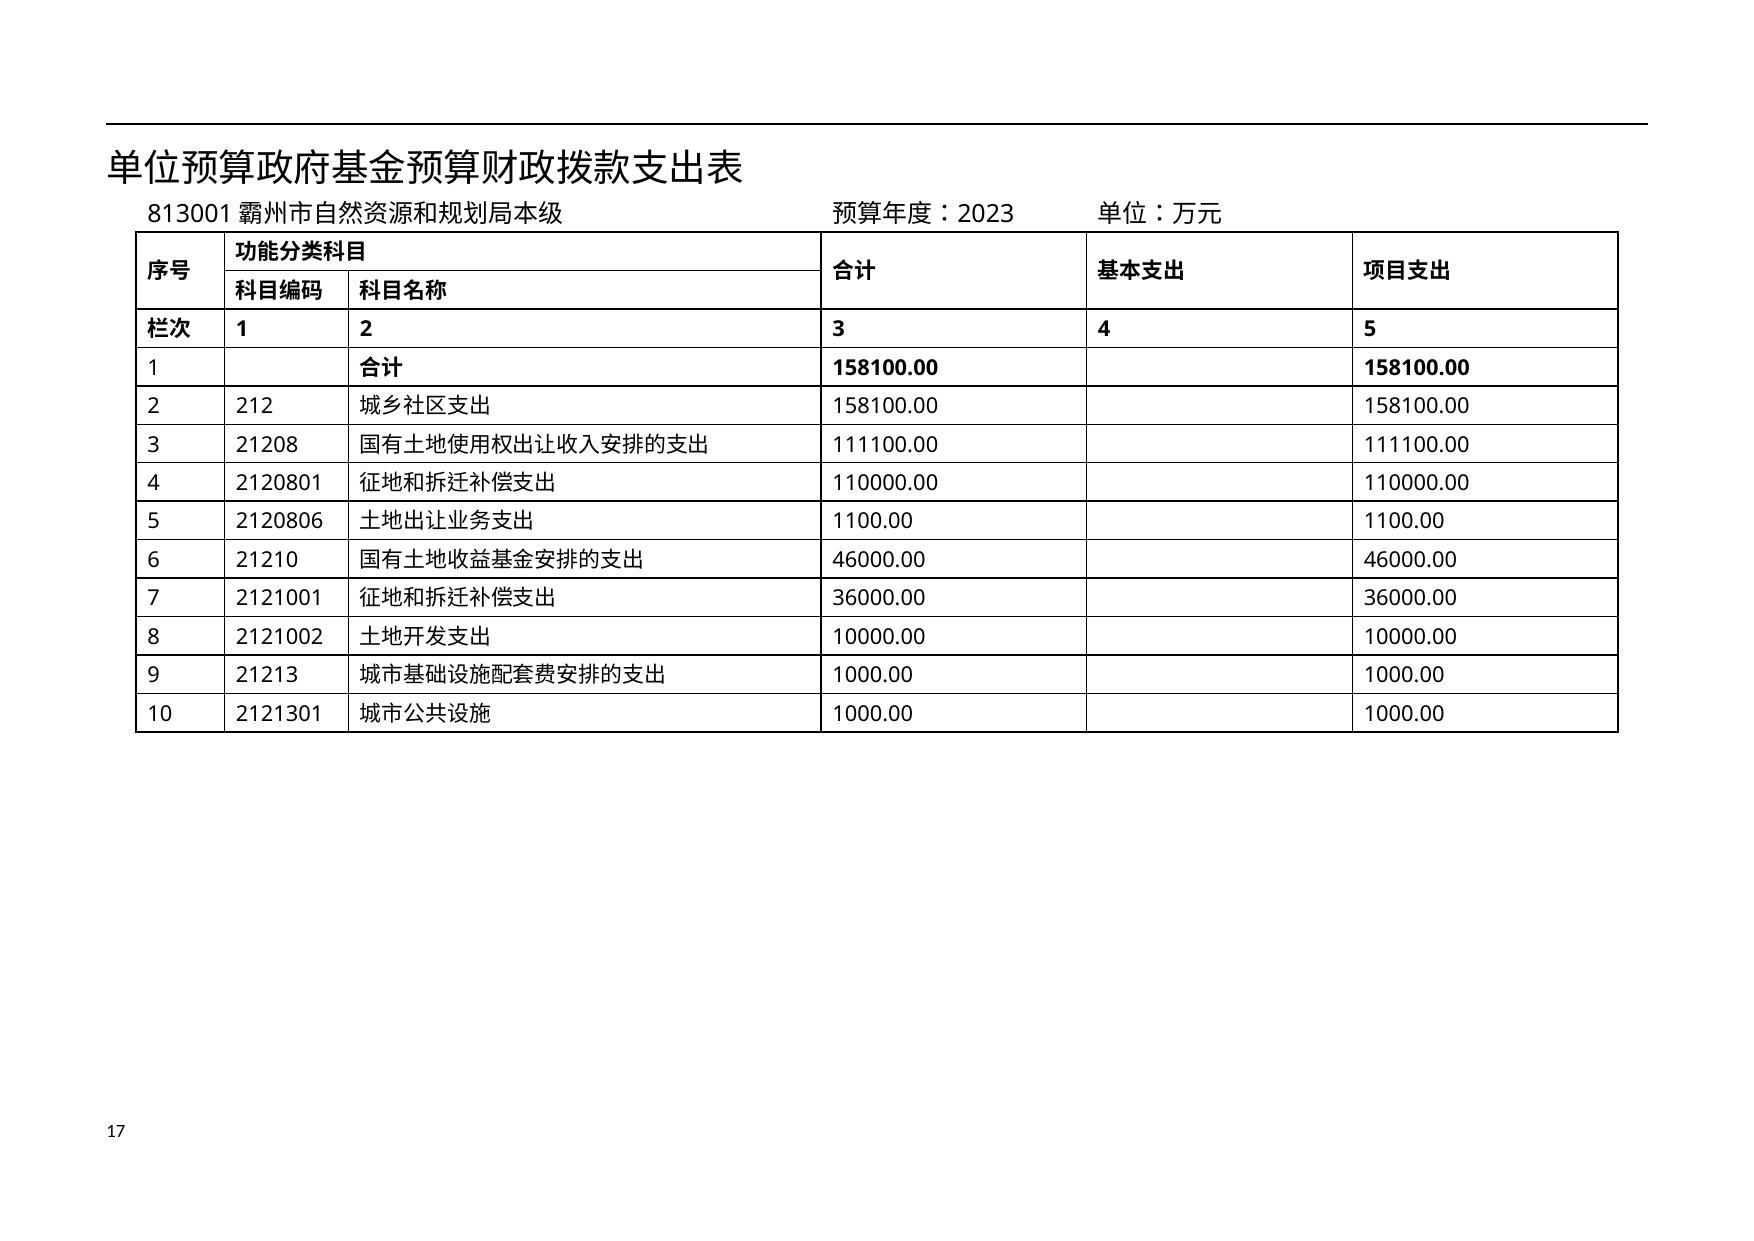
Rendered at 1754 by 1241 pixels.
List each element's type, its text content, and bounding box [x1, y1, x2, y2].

table_cell 5 [137, 502, 224, 539]
table_cell 158100.00 [822, 387, 1086, 423]
table_cell 21210 [225, 540, 348, 577]
table_cell 110000.00 [1353, 463, 1617, 500]
table_cell 1100.00 [822, 502, 1086, 539]
table_cell [1087, 540, 1352, 577]
table_cell 科目编码 [225, 271, 348, 308]
table_cell 项目支出 [1353, 233, 1617, 308]
table_cell 110000.00 [822, 463, 1086, 500]
table_cell 2120806 [225, 502, 348, 539]
table_cell 9 [137, 656, 224, 692]
table_cell [1087, 694, 1352, 731]
table_cell 111100.00 [822, 425, 1086, 462]
table_cell 2 [137, 387, 224, 423]
table_cell 合计 [822, 233, 1086, 308]
table_cell 1100.00 [1353, 502, 1617, 539]
table_cell 土地出让业务支出 [349, 502, 820, 539]
table_cell 36000.00 [1353, 579, 1617, 616]
table_cell [1087, 656, 1352, 692]
table_cell 111100.00 [1353, 425, 1617, 462]
table_cell 3 [137, 425, 224, 462]
table_cell [1087, 348, 1352, 385]
table_header 813001霸州市自然资源和规划局本级 [137, 195, 820, 231]
table_cell 5 [1353, 310, 1617, 347]
table_cell 36000.00 [822, 579, 1086, 616]
table_cell 2120801 [225, 463, 348, 500]
table_cell 1000.00 [1353, 694, 1617, 731]
table_cell 46000.00 [1353, 540, 1617, 577]
table_cell 科目名称 [349, 271, 820, 308]
table_cell 城市公共设施 [349, 694, 820, 731]
table_cell 栏次 [137, 310, 224, 347]
table_cell 46000.00 [822, 540, 1086, 577]
table_cell 10000.00 [822, 617, 1086, 654]
table_cell 7 [137, 579, 224, 616]
table_cell 1000.00 [1353, 656, 1617, 692]
table_header 单位：万元 [1087, 195, 1617, 231]
table_cell 合计 [349, 348, 820, 385]
table_cell [1087, 579, 1352, 616]
table_cell 序号 [137, 233, 224, 308]
table_cell 158100.00 [1353, 348, 1617, 385]
table_cell [225, 348, 348, 385]
table_cell 1 [225, 310, 348, 347]
text 单位预算政府基金预算财政拨款支出表 [106, 142, 1648, 193]
table_cell 土地开发支出 [349, 617, 820, 654]
table_cell 2 [349, 310, 820, 347]
table_cell 征地和拆迁补偿支出 [349, 579, 820, 616]
table_cell 3 [822, 310, 1086, 347]
table_cell [1087, 617, 1352, 654]
table_cell 2121001 [225, 579, 348, 616]
table_cell 10000.00 [1353, 617, 1617, 654]
table_cell 4 [137, 463, 224, 500]
table_cell 212 [225, 387, 348, 423]
table_cell 158100.00 [822, 348, 1086, 385]
table_cell 8 [137, 617, 224, 654]
table_cell 2121002 [225, 617, 348, 654]
table_cell 功能分类科目 [225, 233, 820, 270]
table_cell 征地和拆迁补偿支出 [349, 463, 820, 500]
table_cell 国有土地收益基金安排的支出 [349, 540, 820, 577]
table_cell 1000.00 [822, 694, 1086, 731]
table_cell 21213 [225, 656, 348, 692]
table_cell 10 [137, 694, 224, 731]
table_cell 4 [1087, 310, 1352, 347]
table_cell 国有土地使用权出让收入安排的支出 [349, 425, 820, 462]
table_cell 基本支出 [1087, 233, 1352, 308]
table_cell 6 [137, 540, 224, 577]
table_cell 1000.00 [822, 656, 1086, 692]
table_cell [1087, 425, 1352, 462]
table_cell [1087, 387, 1352, 423]
table_cell [1087, 502, 1352, 539]
table_cell 1 [137, 348, 224, 385]
table_cell 21208 [225, 425, 348, 462]
table_cell 城乡社区支出 [349, 387, 820, 423]
table_cell 2121301 [225, 694, 348, 731]
table_cell [1087, 463, 1352, 500]
table_header 预算年度：2023 [822, 195, 1086, 231]
table_cell 城市基础设施配套费安排的支出 [349, 656, 820, 692]
table_cell 158100.00 [1353, 387, 1617, 423]
